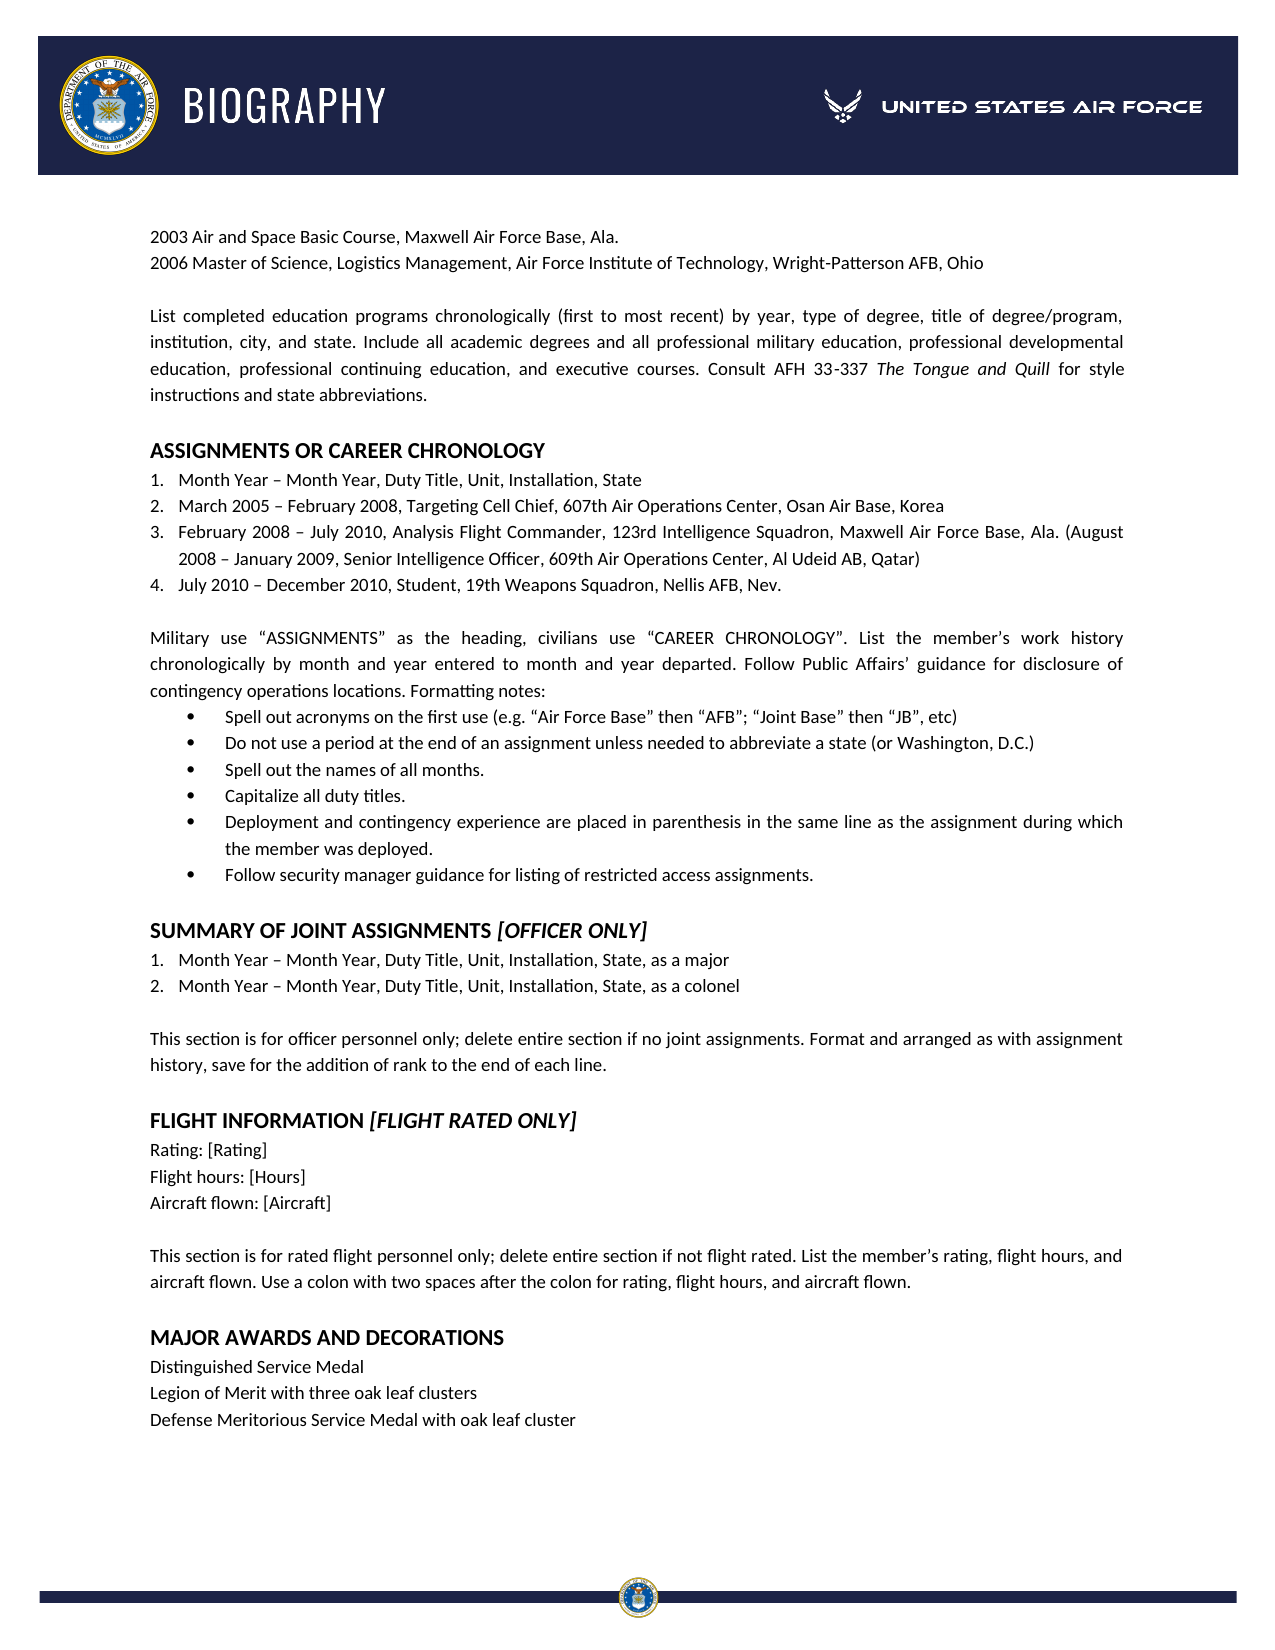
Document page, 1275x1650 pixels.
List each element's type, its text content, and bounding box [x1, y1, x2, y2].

subtitle SUMMARY OF JOINT ASSIGNMENTS [officer only] [150, 916, 1125, 944]
text Defense Meritorious Service Medal with oak leaf cluster [150, 1408, 1125, 1431]
picture [38, 36, 1239, 175]
text Rating: [Rating] [150, 1138, 1125, 1161]
subtitle MAJOR AWARDS AND DECORATIONS [150, 1323, 1125, 1351]
list Capitalize all duty titles. [187, 784, 1125, 807]
text This section is for rated flight personnel only; delete entire section if not flight rated. List the member’s rating, flight hours, and aircraft flown. Use a colon with two spaces after the colon for rating, flight hours, and aircraft flown. [150, 1244, 1125, 1293]
list Deployment and contingency experience are placed in parenthesis in the same line as the assignment during which the member was deployed. [187, 811, 1125, 860]
list Month Year – Month Year, Duty Title, Unit, Installation, State, as a colonel [150, 974, 1125, 997]
text Distinguished Service Medal [150, 1355, 1125, 1378]
subtitle ASSIGNMENTS or CAREER CHRONOLOGY [150, 436, 1125, 464]
list Do not use a period at the end of an assignment unless needed to abbreviate a state (or Washington, D.C.) [187, 732, 1125, 754]
text This section is for officer personnel only; delete entire section if no joint assignments. Format and arranged as with assignment history, save for the addition of rank to the end of each line. [150, 1027, 1125, 1077]
list July 2010 – December 2010, Student, 19th Weapons Squadron, Nellis AFB, Nev. [150, 573, 1125, 596]
text 2003 Air and Space Basic Course, Maxwell Air Force Base, Ala. [150, 225, 1125, 248]
list Spell out acronyms on the first use (e.g. “Air Force Base” then “AFB”; “Joint Base” then “JB”, etc) [187, 705, 1125, 728]
text Legion of Merit with three oak leaf clusters [150, 1382, 1125, 1404]
list Follow security manager guidance for listing of restricted access assignments. [187, 863, 1125, 886]
text List completed education programs chronologically (first to most recent) by year, type of degree, title of degree/program, institution, city, and state. Include all academic degrees and all professional military education, professional developmental education, professional continuing education, and executive courses. Consult AFH 33-337 The Tongue and Quill for style instructions and state abbreviations. [150, 304, 1125, 406]
text 2006 Master of Science, Logistics Management, Air Force Institute of Technology, Wright-Patterson AFB, Ohio [150, 251, 1125, 274]
text Military use “ASSIGNMENTS” as the heading, civilians use “CAREER CHRONOLOGY”. List the member’s work history chronologically by month and year entered to month and year departed. Follow Public Affairs’ guidance for disclosure of contingency operations locations. Formatting notes: [150, 626, 1125, 702]
text Aircraft flown: [Aircraft] [150, 1191, 1125, 1214]
picture [39, 1573, 1237, 1622]
list March 2005 – February 2008, Targeting Cell Chief, 607th Air Operations Center, Osan Air Base, Korea [150, 494, 1125, 517]
list Month Year – Month Year, Duty Title, Unit, Installation, State, as a major [150, 948, 1125, 971]
text Flight hours: [Hours] [150, 1165, 1125, 1188]
list Month Year – Month Year, Duty Title, Unit, Installation, State [150, 468, 1125, 491]
subtitle FLIGHT INFORMATION [FLIGHT RATED ONLY] [150, 1106, 1125, 1134]
list Spell out the names of all months. [187, 758, 1125, 781]
list February 2008 – July 2010, Analysis Flight Commander, 123rd Intelligence Squadron, Maxwell Air Force Base, Ala. (August 2008 – January 2009, Senior Intelligence Officer, 609th Air Operations Center, Al Udeid AB, Qatar) [150, 521, 1125, 570]
